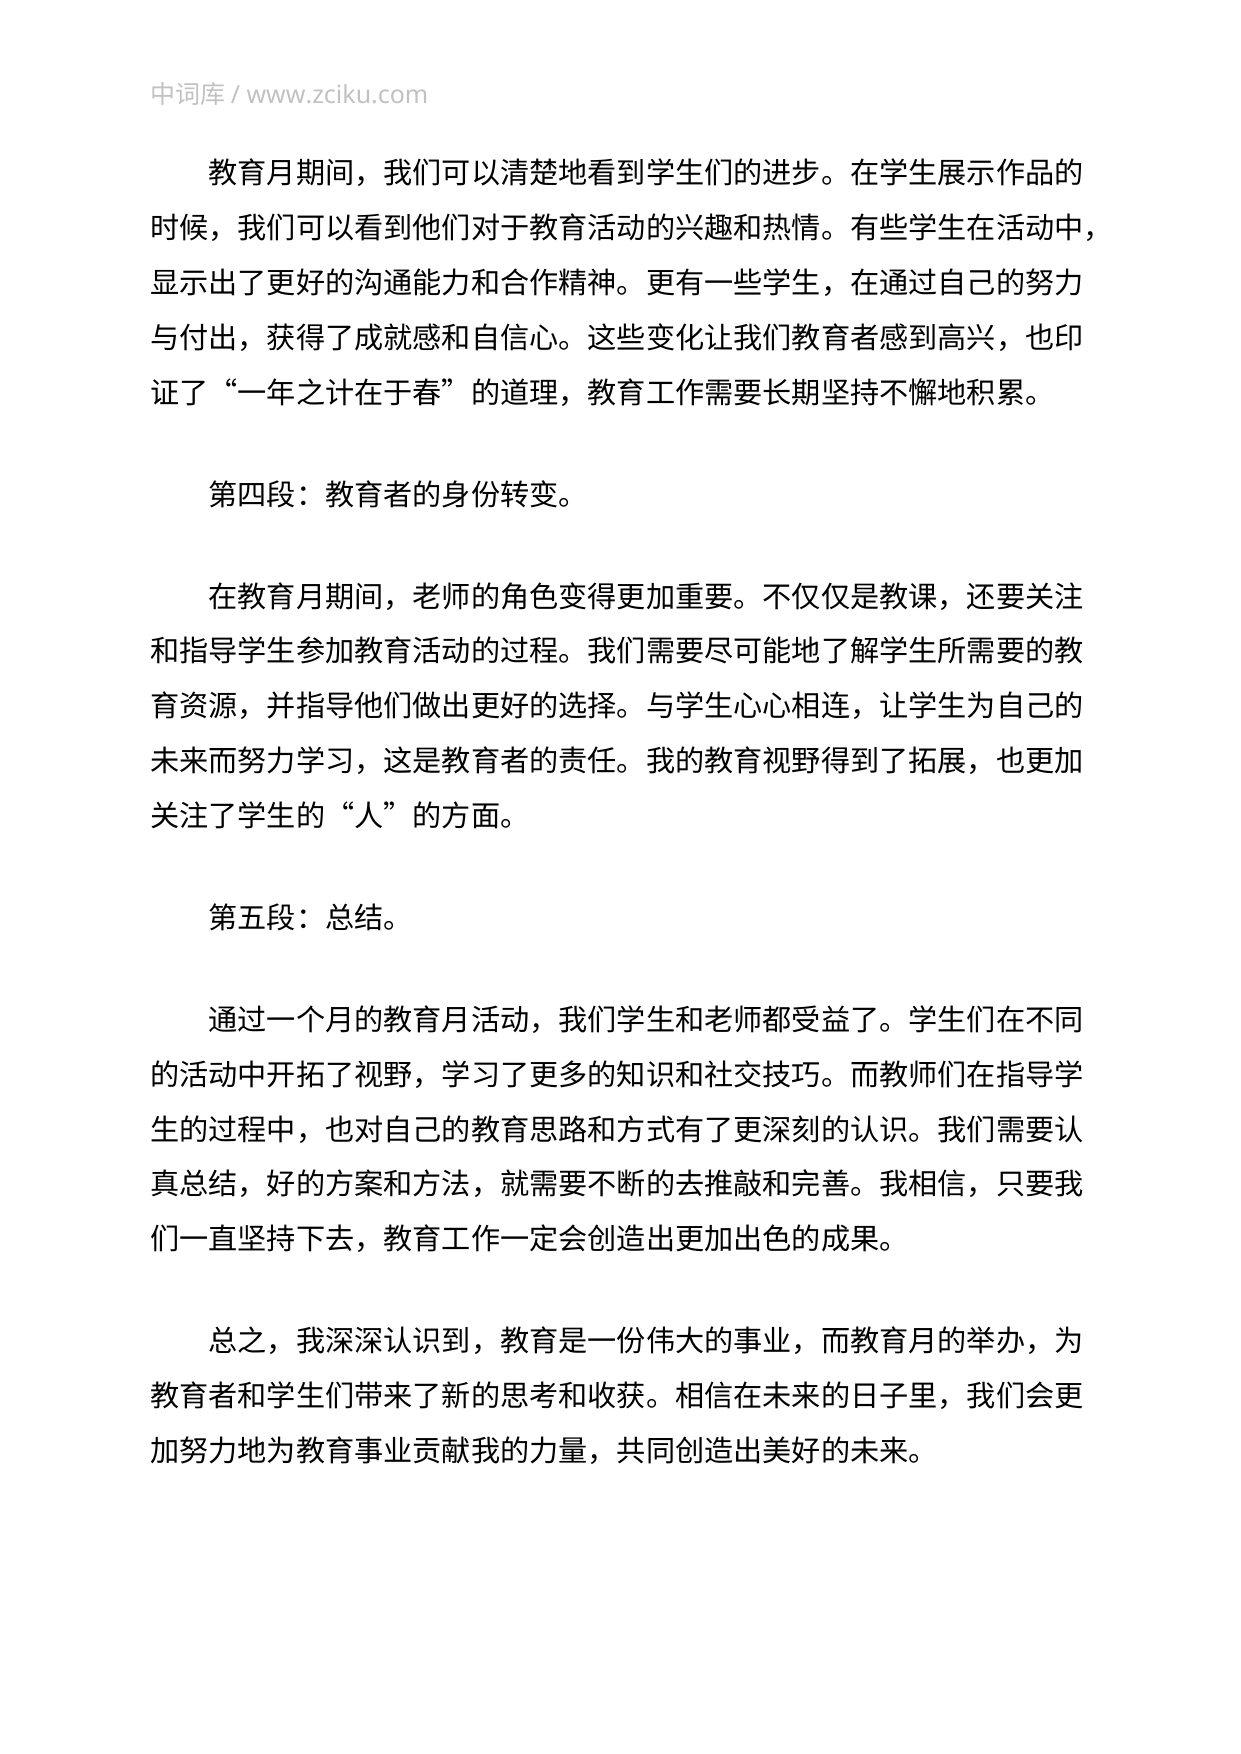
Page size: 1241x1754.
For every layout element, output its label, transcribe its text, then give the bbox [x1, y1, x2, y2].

text 第五段：总结。 [150, 894, 1090, 937]
text 教育月期间，我们可以清楚地看到学生们的进步。在学生展示作品的时候，我们可以看到他们对于教育活动的兴趣和热情。有些学生在活动中，显示出了更好的沟通能力和合作精神。更有一些学生，在通过自己的努力与付出，获得了成就感和自信心。这些变化让我们教育者感到高兴，也印证了“一年之计在于春”的道理，教育工作需要长期坚持不懈地积累。 [150, 150, 1090, 412]
text 第四段：教育者的身份转变。 [150, 471, 1090, 514]
text 通过一个月的教育月活动，我们学生和老师都受益了。学生们在不同的活动中开拓了视野，学习了更多的知识和社交技巧。而教师们在指导学生的过程中，也对自己的教育思路和方式有了更深刻的认识。我们需要认真总结，好的方案和方法，就需要不断的去推敲和完善。我相信，只要我们一直坚持下去，教育工作一定会创造出更加出色的成果。 [150, 996, 1090, 1258]
text 总之，我深深认识到，教育是一份伟大的事业，而教育月的举办，为教育者和学生们带来了新的思考和收获。相信在未来的日子里，我们会更加努力地为教育事业贡献我的力量，共同创造出美好的未来。 [150, 1318, 1090, 1470]
text 在教育月期间，老师的角色变得更加重要。不仅仅是教课，还要关注和指导学生参加教育活动的过程。我们需要尽可能地了解学生所需要的教育资源，并指导他们做出更好的选择。与学生心心相连，让学生为自己的未来而努力学习，这是教育者的责任。我的教育视野得到了拓展，也更加关注了学生的“人”的方面。 [150, 573, 1090, 835]
